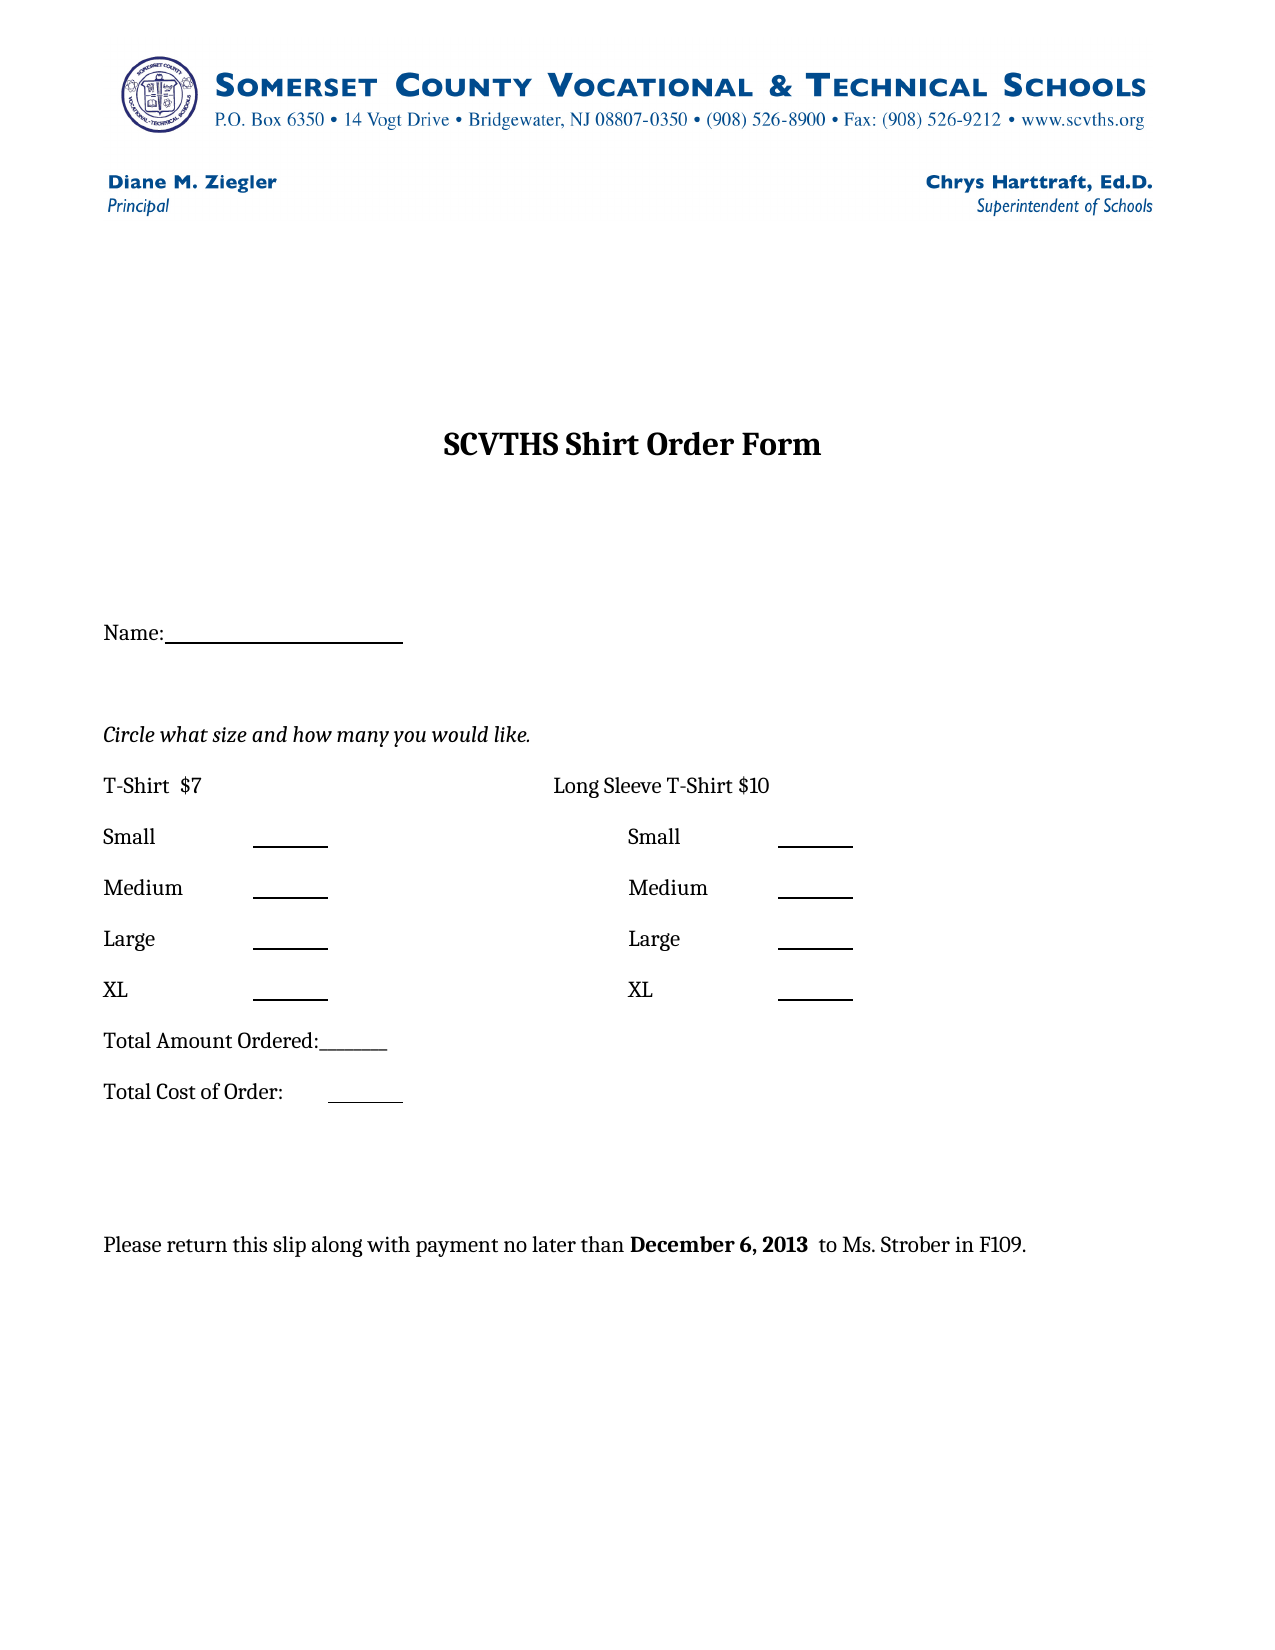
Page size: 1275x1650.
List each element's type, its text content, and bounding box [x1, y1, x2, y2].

text Small Small [103, 824, 1162, 850]
text Name: [103, 620, 1162, 646]
picture [103, 37, 1154, 221]
text Total Amount Ordered:________ [103, 1028, 1162, 1054]
text Medium Medium [103, 875, 1162, 901]
text XL XL [103, 977, 1162, 1003]
text Please return this slip along with payment no later than December 6, 2013 to Ms. Strober in F109. [103, 1232, 1162, 1258]
text Circle what size and how many you would like. [103, 722, 1162, 748]
text Large Large [103, 926, 1162, 952]
text Total Cost of Order: [103, 1079, 1162, 1105]
text T-Shirt $7 Long Sleeve T-Shirt $10 [103, 773, 1162, 799]
text SCVTHS Shirt Order Form [103, 425, 1162, 463]
